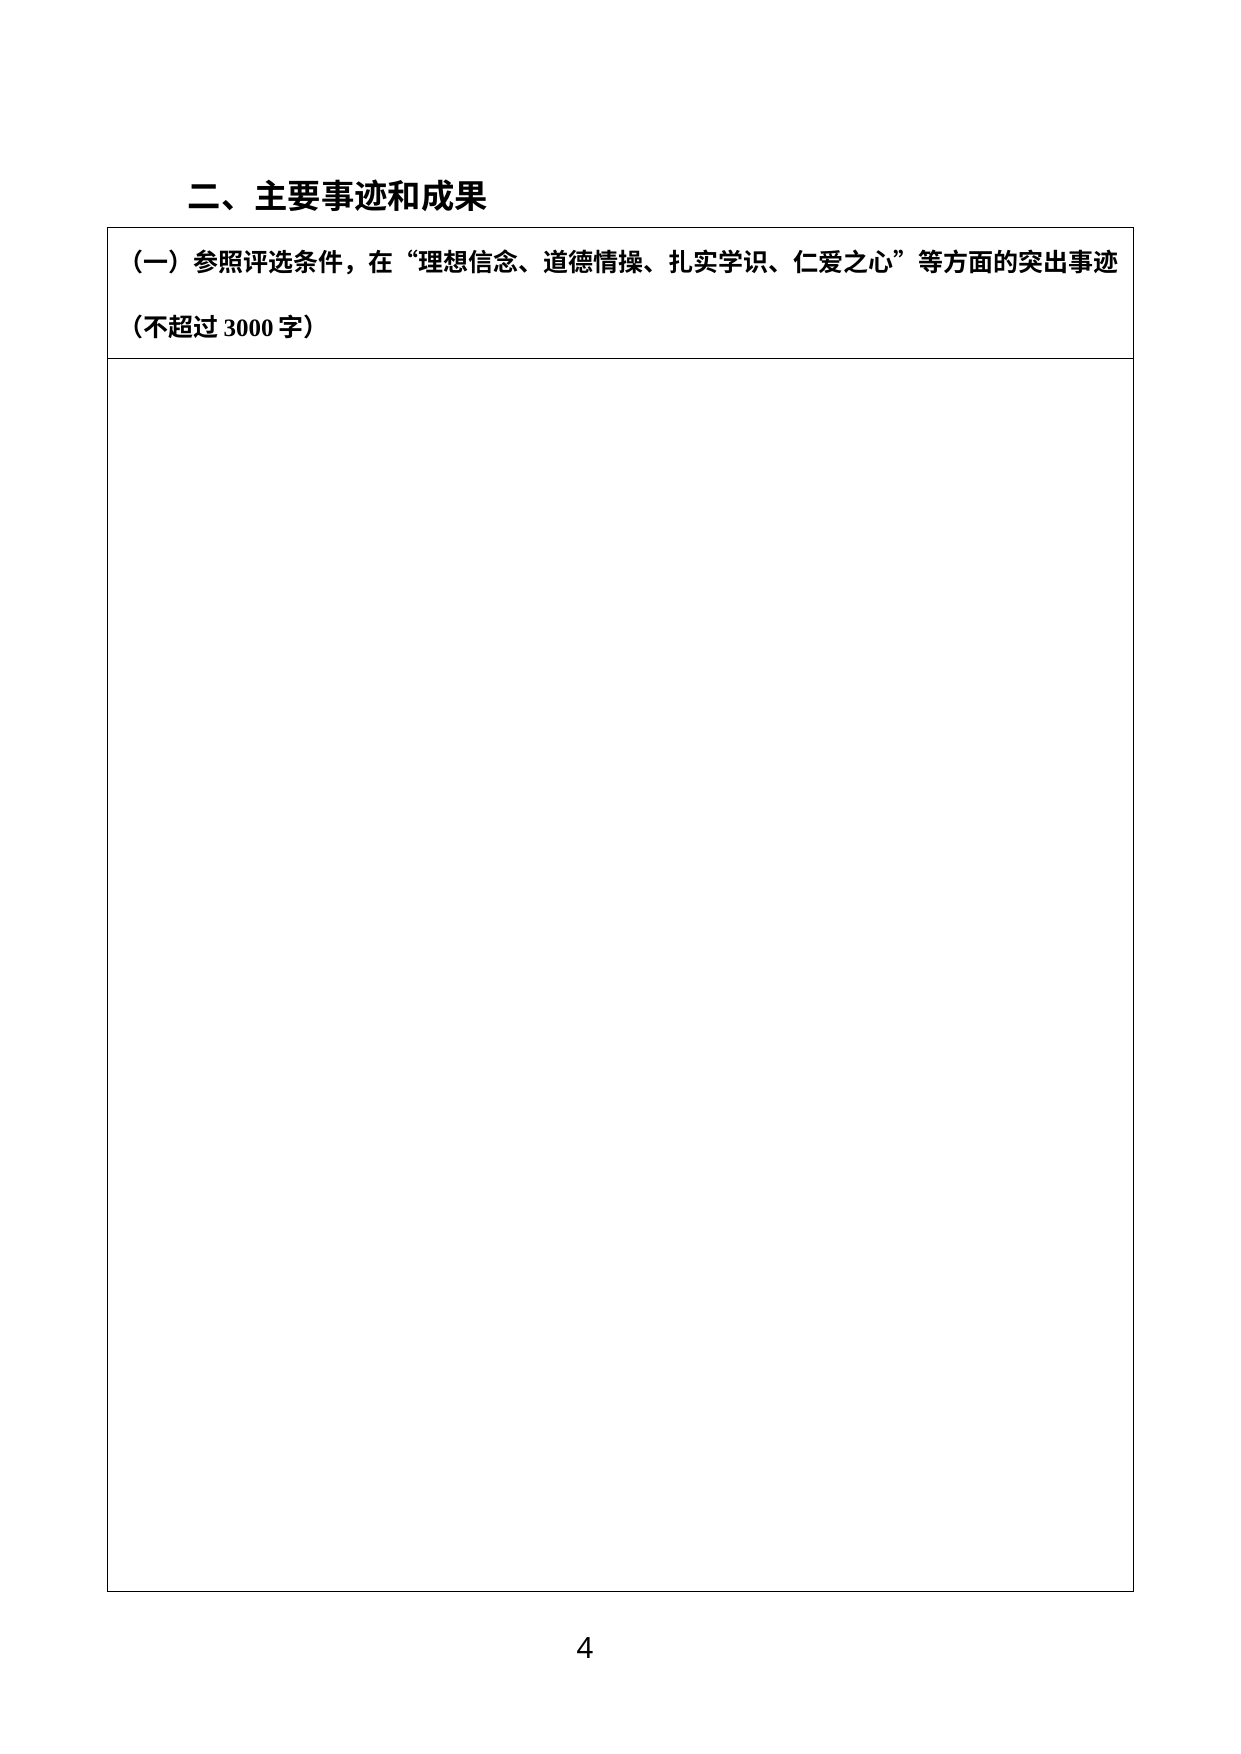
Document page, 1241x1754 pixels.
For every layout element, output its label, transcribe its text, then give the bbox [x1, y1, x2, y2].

table_cell [108, 359, 1133, 1591]
text 二、主要事迹和成果 [187, 162, 1053, 227]
table_header （一）参照评选条件，在“理想信念、道德情操、扎实学识、仁爱之心”等方面的突出事迹（不超过3000字） [108, 228, 1133, 358]
